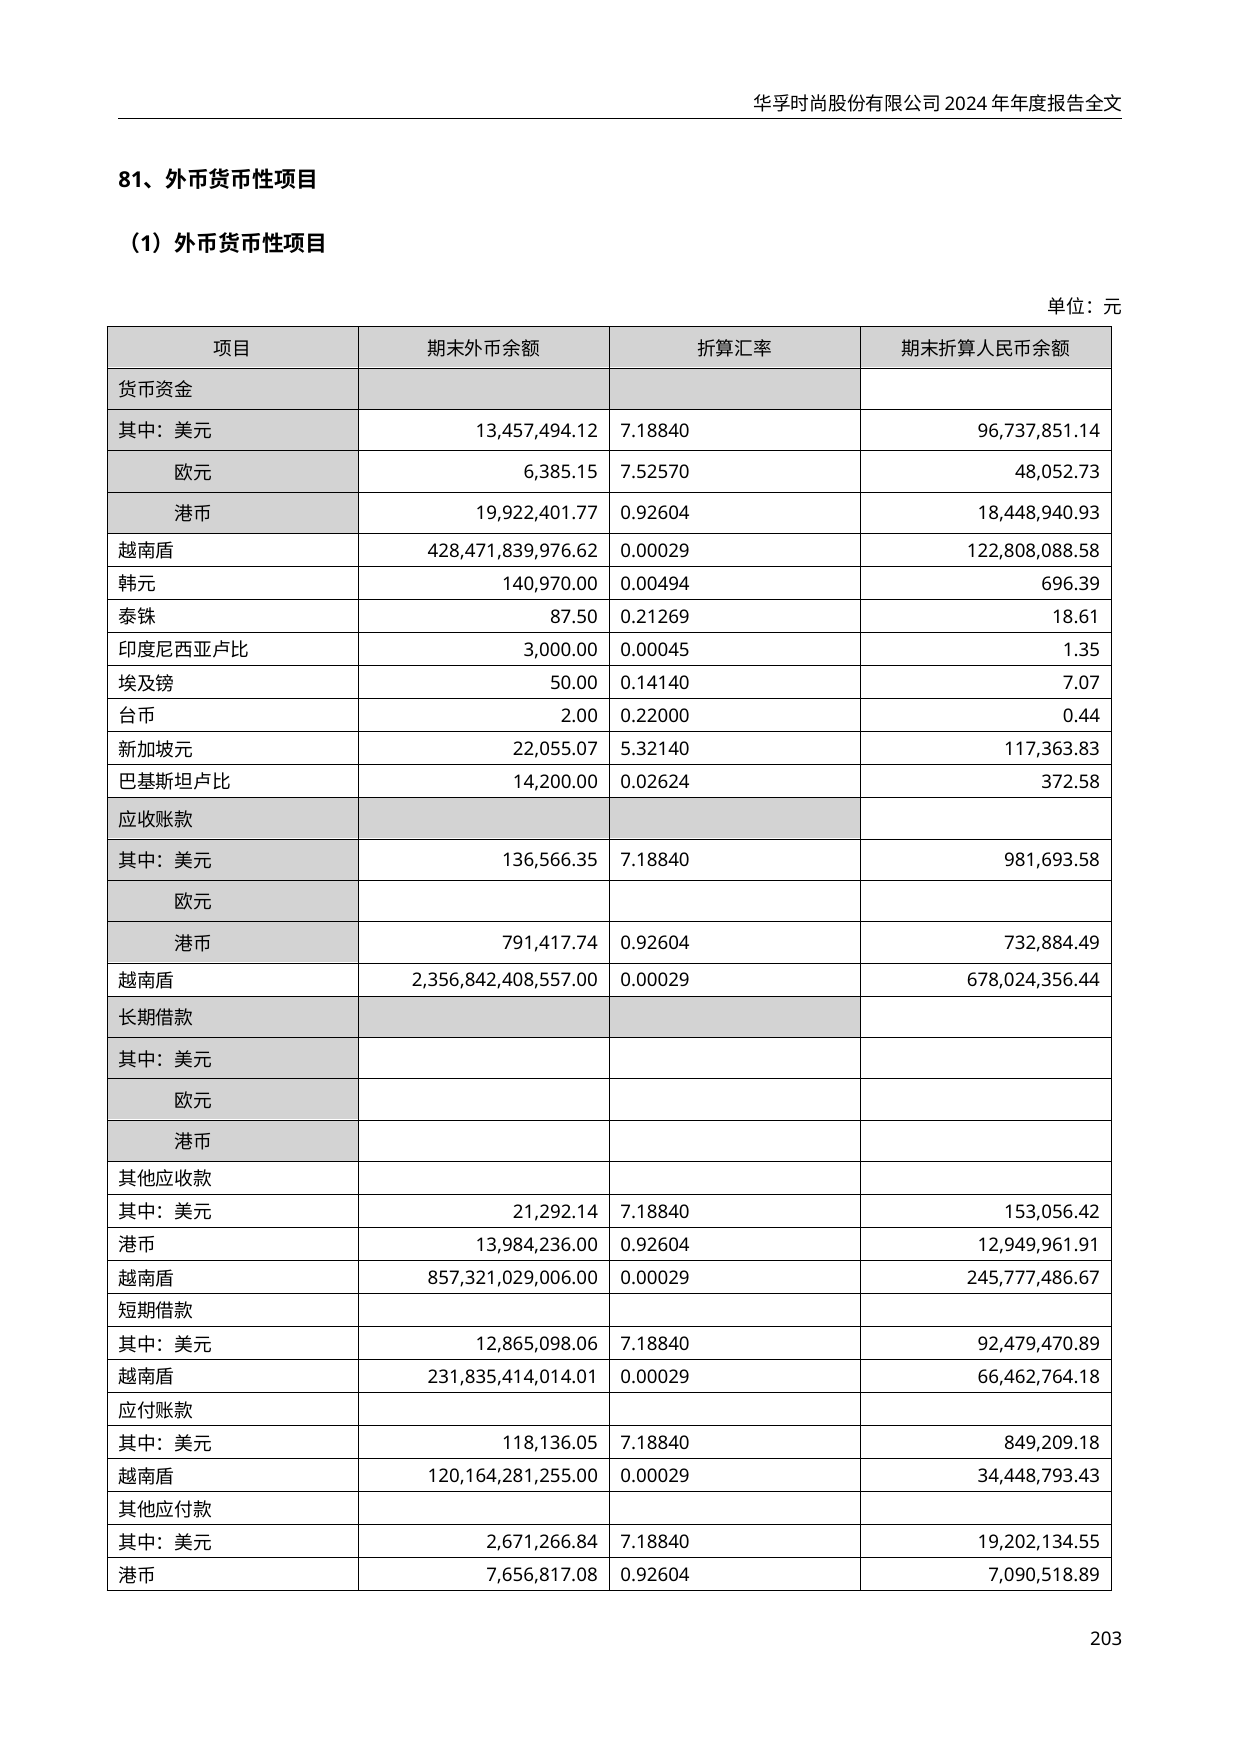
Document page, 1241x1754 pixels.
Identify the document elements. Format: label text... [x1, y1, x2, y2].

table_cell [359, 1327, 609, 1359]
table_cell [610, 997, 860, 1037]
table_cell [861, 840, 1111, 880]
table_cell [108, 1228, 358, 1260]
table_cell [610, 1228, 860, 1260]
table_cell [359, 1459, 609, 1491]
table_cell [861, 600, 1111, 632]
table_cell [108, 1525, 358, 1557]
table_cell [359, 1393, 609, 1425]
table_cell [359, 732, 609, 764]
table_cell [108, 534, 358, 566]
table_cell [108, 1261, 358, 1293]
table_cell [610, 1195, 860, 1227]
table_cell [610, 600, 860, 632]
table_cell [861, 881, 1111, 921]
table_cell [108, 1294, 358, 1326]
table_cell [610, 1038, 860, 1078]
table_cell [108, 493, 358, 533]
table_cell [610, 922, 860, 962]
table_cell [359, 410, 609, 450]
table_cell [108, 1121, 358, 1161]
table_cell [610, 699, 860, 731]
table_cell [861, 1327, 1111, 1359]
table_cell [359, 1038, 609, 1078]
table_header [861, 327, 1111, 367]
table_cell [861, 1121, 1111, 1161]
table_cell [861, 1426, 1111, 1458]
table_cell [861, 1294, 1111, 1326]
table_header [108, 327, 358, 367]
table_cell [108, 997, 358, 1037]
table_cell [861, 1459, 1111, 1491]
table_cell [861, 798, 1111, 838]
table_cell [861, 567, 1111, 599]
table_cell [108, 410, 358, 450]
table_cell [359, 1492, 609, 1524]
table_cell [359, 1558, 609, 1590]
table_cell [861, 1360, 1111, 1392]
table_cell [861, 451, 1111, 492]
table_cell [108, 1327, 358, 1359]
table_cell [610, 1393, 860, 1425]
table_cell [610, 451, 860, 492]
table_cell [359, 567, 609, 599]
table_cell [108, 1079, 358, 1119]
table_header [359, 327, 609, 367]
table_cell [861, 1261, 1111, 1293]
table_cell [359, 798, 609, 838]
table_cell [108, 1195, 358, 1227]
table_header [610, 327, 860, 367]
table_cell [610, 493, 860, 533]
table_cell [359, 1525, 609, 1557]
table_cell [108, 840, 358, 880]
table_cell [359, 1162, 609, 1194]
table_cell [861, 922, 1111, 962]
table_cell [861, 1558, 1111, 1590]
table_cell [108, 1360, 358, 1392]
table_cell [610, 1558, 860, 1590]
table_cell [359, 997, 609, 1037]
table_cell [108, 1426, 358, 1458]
subtitle 81、外币货币性项目 [118, 162, 1122, 194]
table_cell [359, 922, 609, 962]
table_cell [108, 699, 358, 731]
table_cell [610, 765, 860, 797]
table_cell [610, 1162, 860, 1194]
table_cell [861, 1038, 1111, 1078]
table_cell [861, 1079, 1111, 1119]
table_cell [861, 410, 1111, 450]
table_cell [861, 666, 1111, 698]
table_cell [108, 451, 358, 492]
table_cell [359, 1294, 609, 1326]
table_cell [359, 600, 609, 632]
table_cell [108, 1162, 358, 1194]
text （1）外币货币性项目 [118, 226, 1122, 258]
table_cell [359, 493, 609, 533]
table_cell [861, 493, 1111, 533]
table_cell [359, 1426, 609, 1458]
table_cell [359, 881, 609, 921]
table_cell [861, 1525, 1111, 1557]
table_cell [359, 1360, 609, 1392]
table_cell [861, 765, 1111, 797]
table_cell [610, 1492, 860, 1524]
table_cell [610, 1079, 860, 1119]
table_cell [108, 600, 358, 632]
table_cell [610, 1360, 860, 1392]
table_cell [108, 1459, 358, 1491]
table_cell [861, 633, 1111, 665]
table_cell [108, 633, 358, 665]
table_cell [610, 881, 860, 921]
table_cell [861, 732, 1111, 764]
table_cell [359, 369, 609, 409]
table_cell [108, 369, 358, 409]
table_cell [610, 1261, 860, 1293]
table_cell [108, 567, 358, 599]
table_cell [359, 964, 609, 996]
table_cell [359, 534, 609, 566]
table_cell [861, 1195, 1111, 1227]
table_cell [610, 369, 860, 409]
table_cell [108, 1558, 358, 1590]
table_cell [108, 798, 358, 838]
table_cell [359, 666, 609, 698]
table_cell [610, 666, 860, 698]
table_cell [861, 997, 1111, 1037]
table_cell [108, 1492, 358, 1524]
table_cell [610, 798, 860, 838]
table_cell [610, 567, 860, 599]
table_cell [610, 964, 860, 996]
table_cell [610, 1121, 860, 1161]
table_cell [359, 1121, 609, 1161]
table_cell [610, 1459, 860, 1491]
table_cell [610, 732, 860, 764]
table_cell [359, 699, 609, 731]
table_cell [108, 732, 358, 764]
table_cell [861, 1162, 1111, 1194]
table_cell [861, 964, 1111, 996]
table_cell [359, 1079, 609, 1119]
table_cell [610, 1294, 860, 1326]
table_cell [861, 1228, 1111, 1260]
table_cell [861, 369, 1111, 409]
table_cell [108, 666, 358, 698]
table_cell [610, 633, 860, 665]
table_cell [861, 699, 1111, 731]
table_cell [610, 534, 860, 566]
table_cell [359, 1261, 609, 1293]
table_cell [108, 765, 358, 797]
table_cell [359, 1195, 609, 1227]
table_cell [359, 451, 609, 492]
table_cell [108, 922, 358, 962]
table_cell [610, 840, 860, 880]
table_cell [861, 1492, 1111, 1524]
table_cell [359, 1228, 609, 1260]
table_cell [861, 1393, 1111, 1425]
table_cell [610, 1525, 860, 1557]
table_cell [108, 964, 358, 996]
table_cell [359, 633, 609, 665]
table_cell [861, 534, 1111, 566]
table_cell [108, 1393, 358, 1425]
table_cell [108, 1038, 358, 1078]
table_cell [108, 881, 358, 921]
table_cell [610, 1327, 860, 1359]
text 单位：元 [118, 289, 1122, 322]
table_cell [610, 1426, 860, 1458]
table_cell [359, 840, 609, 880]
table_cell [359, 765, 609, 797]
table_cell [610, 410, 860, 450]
